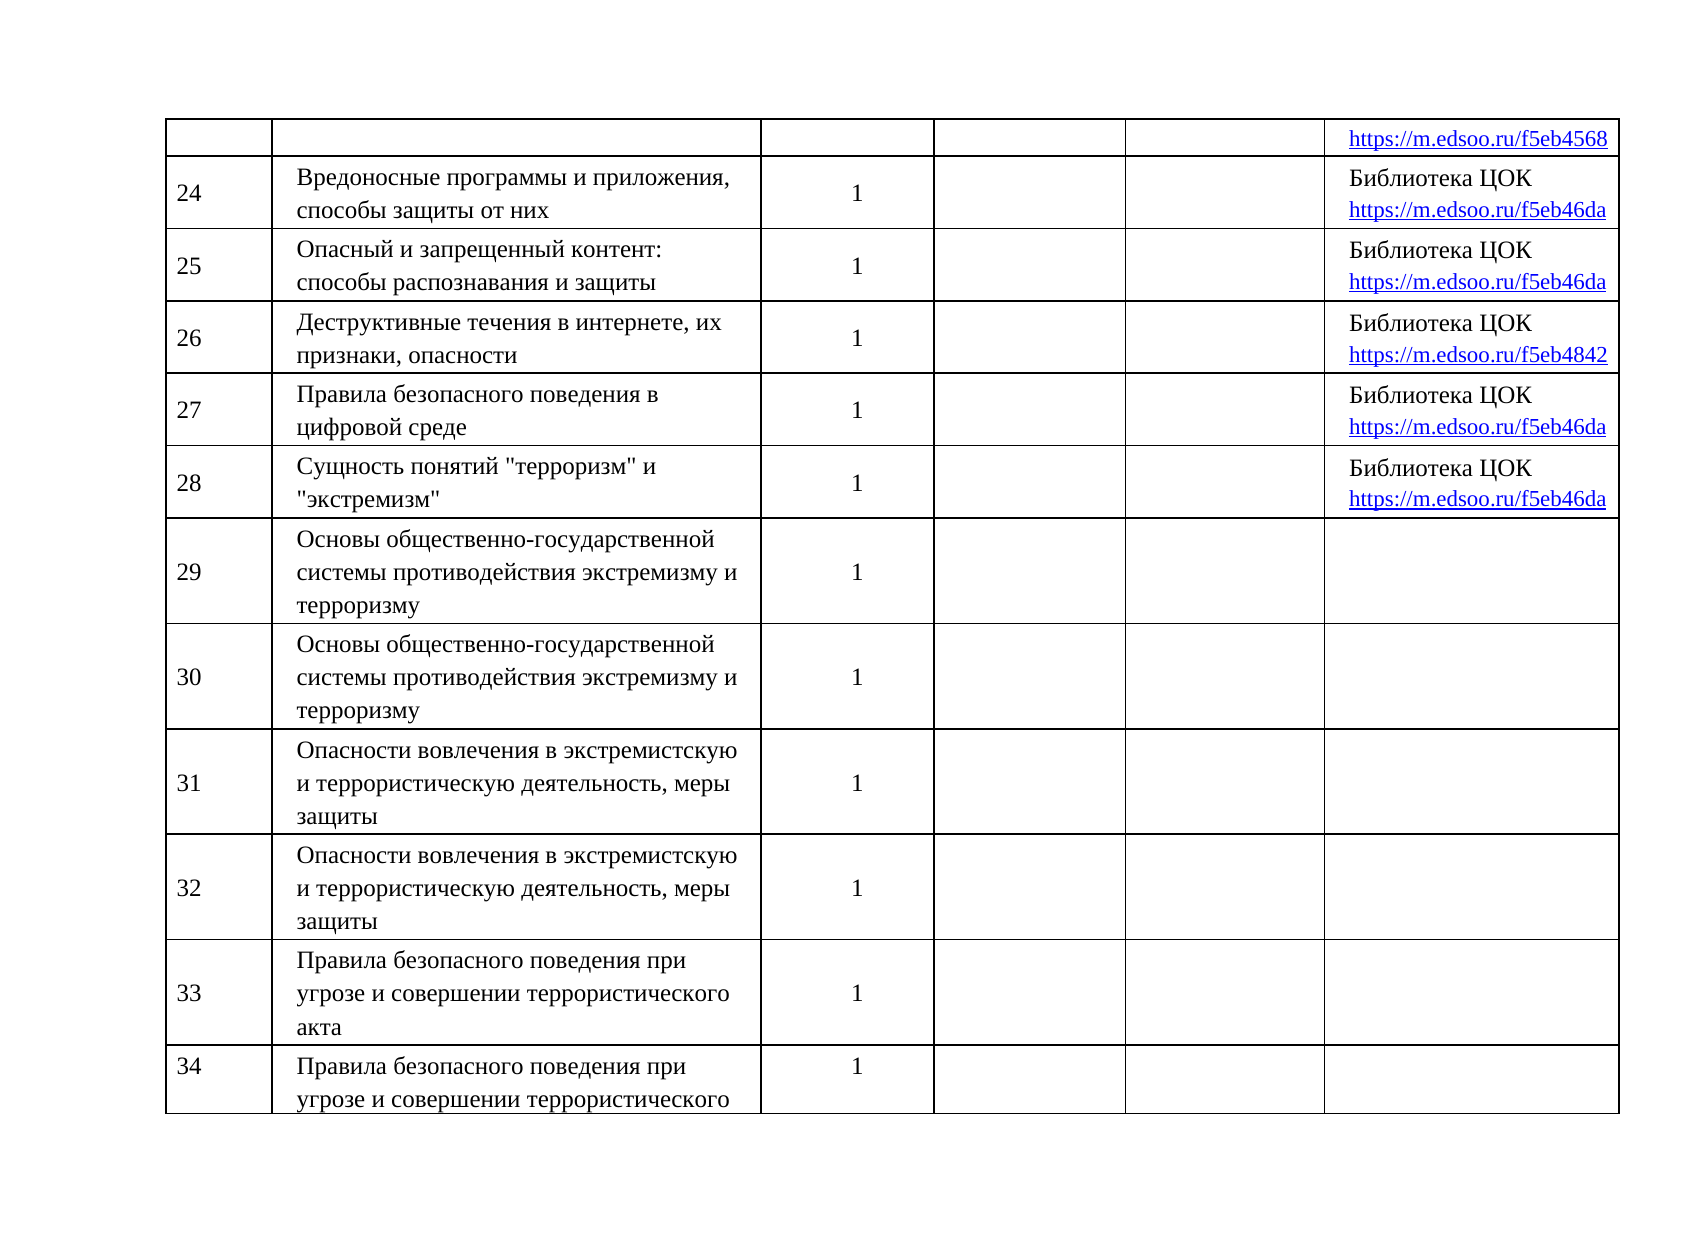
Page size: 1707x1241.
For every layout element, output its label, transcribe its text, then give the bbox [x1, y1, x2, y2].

table_cell [1325, 730, 1618, 833]
table_cell [1126, 374, 1324, 445]
table_cell 1 [762, 940, 933, 1044]
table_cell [273, 940, 760, 1044]
table_cell Основы общественно-государственной системы противодействия экстремизму и терроризму [273, 519, 760, 622]
table_cell [1325, 835, 1618, 939]
table_cell [935, 120, 1125, 155]
table_cell 32 [167, 835, 271, 939]
table_cell Вредоносные программы и приложения, способы защиты от них [273, 157, 760, 227]
table_cell 28 [167, 446, 271, 517]
table_cell [1126, 446, 1324, 517]
table_cell 34 [167, 1046, 271, 1113]
table_cell 1 [762, 730, 933, 833]
table_cell [1325, 1046, 1618, 1113]
table_cell 23 [167, 120, 271, 155]
table_cell Опасный и запрещенный контент: способы распознавания и защиты [273, 229, 760, 300]
table_cell 30 [167, 624, 271, 728]
table_cell [1126, 519, 1324, 622]
table_cell Библиотека ЦОК https://m.edsoo.ru/f5eb4842 [1325, 302, 1618, 372]
table_cell [1126, 120, 1324, 155]
table_cell [1126, 624, 1324, 728]
table_cell [935, 446, 1125, 517]
table_cell [935, 835, 1125, 939]
table_cell [935, 519, 1125, 622]
table_cell 1 [762, 229, 933, 300]
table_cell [1325, 120, 1618, 155]
table_cell Библиотека ЦОК https://m.edsoo.ru/f5eb46da [1325, 157, 1618, 227]
table_cell [1325, 624, 1618, 728]
table_cell [935, 229, 1125, 300]
table_cell Опасности вовлечения в экстремистскую и террористическую деятельность, меры защиты [273, 730, 760, 833]
table_cell 1 [762, 120, 933, 155]
table_cell Библиотека ЦОК https://m.edsoo.ru/f5eb46da [1325, 229, 1618, 300]
table_cell [1126, 835, 1324, 939]
table_cell 1 [762, 374, 933, 445]
table_cell 1 [762, 302, 933, 372]
table_cell [935, 624, 1125, 728]
table_cell [1126, 229, 1324, 300]
table_cell 27 [167, 374, 271, 445]
table_cell [935, 157, 1125, 227]
table_cell [935, 730, 1125, 833]
table_cell Сущность понятий "терроризм" и "экстремизм" [273, 446, 760, 517]
table_cell Правила безопасного поведения в цифровой среде [273, 374, 760, 445]
table_cell 1 [762, 157, 933, 227]
table_cell 25 [167, 229, 271, 300]
table_cell [935, 1046, 1125, 1113]
table_cell Опасности вовлечения в экстремистскую и террористическую деятельность, меры защиты [273, 835, 760, 939]
table_cell [1325, 940, 1618, 1044]
table_cell 33 [167, 940, 271, 1044]
table_cell 29 [167, 519, 271, 622]
table_cell [935, 940, 1125, 1044]
table_cell Библиотека ЦОК https://m.edsoo.ru/f5eb46da [1325, 374, 1618, 445]
table_cell 1 [762, 1046, 933, 1113]
table_cell 1 [762, 446, 933, 517]
table_cell [1325, 519, 1618, 622]
table_cell [935, 374, 1125, 445]
table_cell [1126, 1046, 1324, 1113]
table_cell 26 [167, 302, 271, 372]
table_cell [935, 302, 1125, 372]
table_cell 24 [167, 157, 271, 227]
table_cell Библиотека ЦОК https://m.edsoo.ru/f5eb46da [1325, 446, 1618, 517]
table_cell Деструктивные течения в интернете, их признаки, опасности [273, 302, 760, 372]
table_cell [273, 120, 760, 155]
table_cell 1 [762, 624, 933, 728]
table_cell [273, 1046, 760, 1113]
table_cell 31 [167, 730, 271, 833]
table_cell [1126, 730, 1324, 833]
table_cell [1126, 302, 1324, 372]
table_cell [1126, 157, 1324, 227]
table_cell Основы общественно-государственной системы противодействия экстремизму и терроризму [273, 624, 760, 728]
table_cell 1 [762, 519, 933, 622]
table_cell 1 [762, 835, 933, 939]
table_cell [1126, 940, 1324, 1044]
